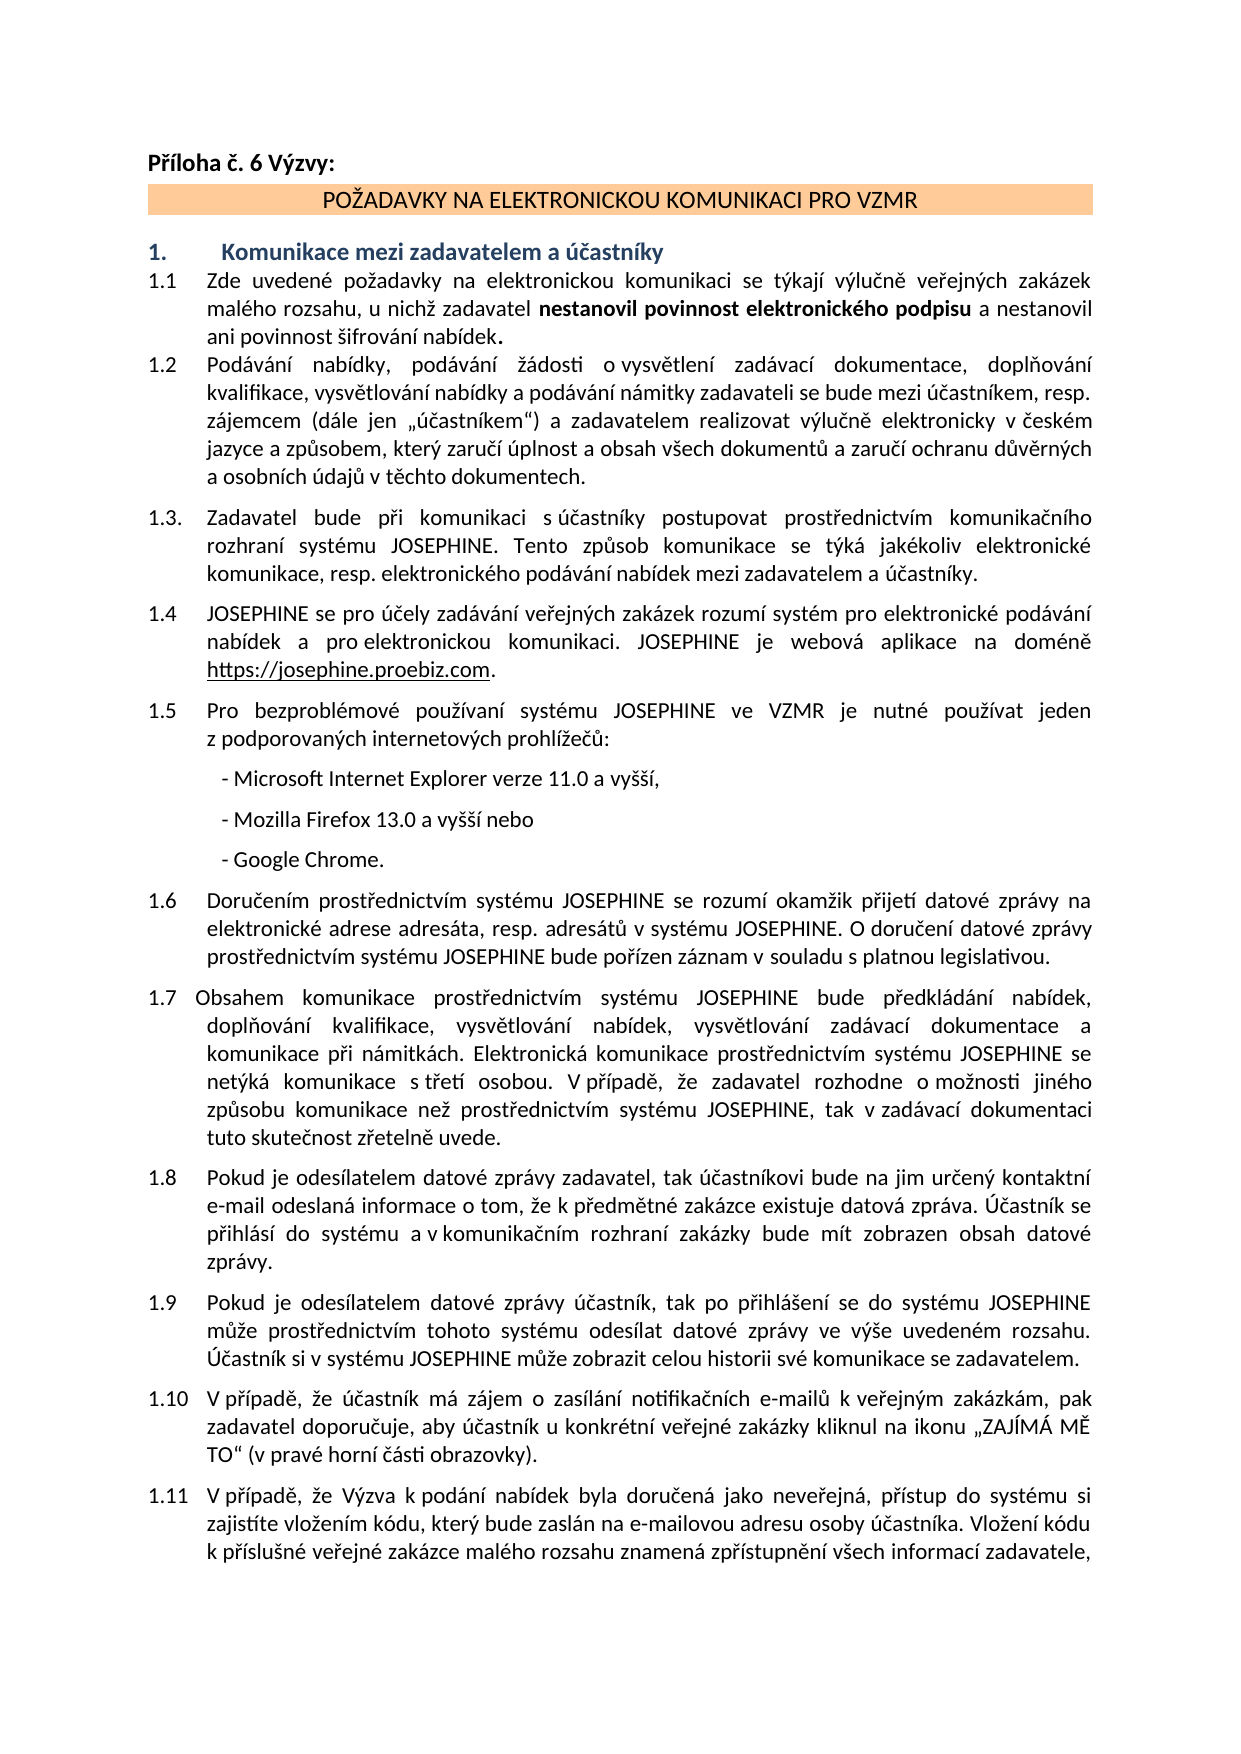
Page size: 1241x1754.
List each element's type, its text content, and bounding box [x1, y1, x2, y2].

text 1.9 Pokud je odesílatelem datové zprávy účastník, tak po přihlášení se do systému JOSEPHINE může prostřednictvím tohoto systému odesílat datové zprávy ve výše uvedeném rozsahu. Účastník si v systému JOSEPHINE může zobrazit celou historii své komunikace se zadavatelem. [148, 1288, 1093, 1372]
text POŽADAVKY NA ELEKTRONICKOU KOMUNIKACI PRO VZMR [148, 184, 1093, 215]
text 1.3. Zadavatel bude při komunikaci s účastníky postupovat prostřednictvím komunikačního rozhraní systému JOSEPHINE. Tento způsob komunikace se týká jakékoliv elektronické komunikace, resp. elektronického podávání nabídek mezi zadavatelem a účastníky. [148, 503, 1093, 587]
text - Microsoft Internet Explorer verze 11.0 a vyšší, [148, 764, 1093, 793]
text 1.6 Doručením prostřednictvím systému JOSEPHINE se rozumí okamžik přijetí datové zprávy na elektronické adrese adresáta, resp. adresátů v systému JOSEPHINE. O doručení datové zprávy prostřednictvím systému JOSEPHINE bude pořízen záznam v souladu s platnou legislativou. [148, 886, 1093, 970]
text - Mozilla Firefox 13.0 a vyšší nebo [148, 805, 1093, 833]
text Příloha č. 6 Výzvy: [148, 148, 1093, 178]
text 1.2 Podávání nabídky, podávání žádosti o vysvětlení zadávací dokumentace, doplňování kvalifikace, vysvětlování nabídky a podávání námitky zadavateli se bude mezi účastníkem, resp. zájemcem (dále jen „účastníkem“) a zadavatelem realizovat výlučně elektronicky v českém jazyce a způsobem, který zaručí úplnost a obsah všech dokumentů a zaručí ochranu důvěrných a osobních údajů v těchto dokumentech. [148, 350, 1093, 490]
text 1.10 V případě, že účastník má zájem o zasílání notifikačních e-mailů k veřejným zakázkám, pak zadavatel doporučuje, aby účastník u konkrétní veřejné zakázky kliknul na ikonu „ZAJÍMÁ MĚ TO“ (v pravé horní části obrazovky). [148, 1384, 1093, 1468]
text 1.5 Pro bezproblémové používaní systému JOSEPHINE ve VZMR je nutné používat jeden z podporovaných internetových prohlížečů: [148, 696, 1093, 752]
text 1.4 JOSEPHINE se pro účely zadávání veřejných zakázek rozumí systém pro elektronické podávání nabídek a pro elektronickou komunikaci. JOSEPHINE je webová aplikace na doméně https://josephine.proebiz.com. [148, 599, 1093, 683]
subtitle 1. Komunikace mezi zadavatelem a účastníky [148, 236, 1093, 266]
text 1.7 Obsahem komunikace prostřednictvím systému JOSEPHINE bude předkládání nabídek, doplňování kvalifikace, vysvětlování nabídek, vysvětlování zadávací dokumentace a komunikace při námitkách. Elektronická komunikace prostřednictvím systému JOSEPHINE se netýká komunikace s třetí osobou. V případě, že zadavatel rozhodne o možnosti jiného způsobu komunikace než prostřednictvím systému JOSEPHINE, tak v zadávací dokumentaci tuto skutečnost zřetelně uvede. [148, 983, 1093, 1151]
text 1.1 Zde uvedené požadavky na elektronickou komunikaci se týkají výlučně veřejných zakázek malého rozsahu, u nichž zadavatel nestanovil povinnost elektronického podpisu a nestanovil ani povinnost šifrování nabídek. [148, 266, 1093, 350]
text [148, 1481, 1093, 1565]
text 1.8 Pokud je odesílatelem datové zprávy zadavatel, tak účastníkovi bude na jim určený kontaktní e-mail odeslaná informace o tom, že k předmětné zakázce existuje datová zpráva. Účastník se přihlásí do systému a v komunikačním rozhraní zakázky bude mít zobrazen obsah datové zprávy. [148, 1163, 1093, 1275]
text - Google Chrome. [148, 846, 1093, 874]
